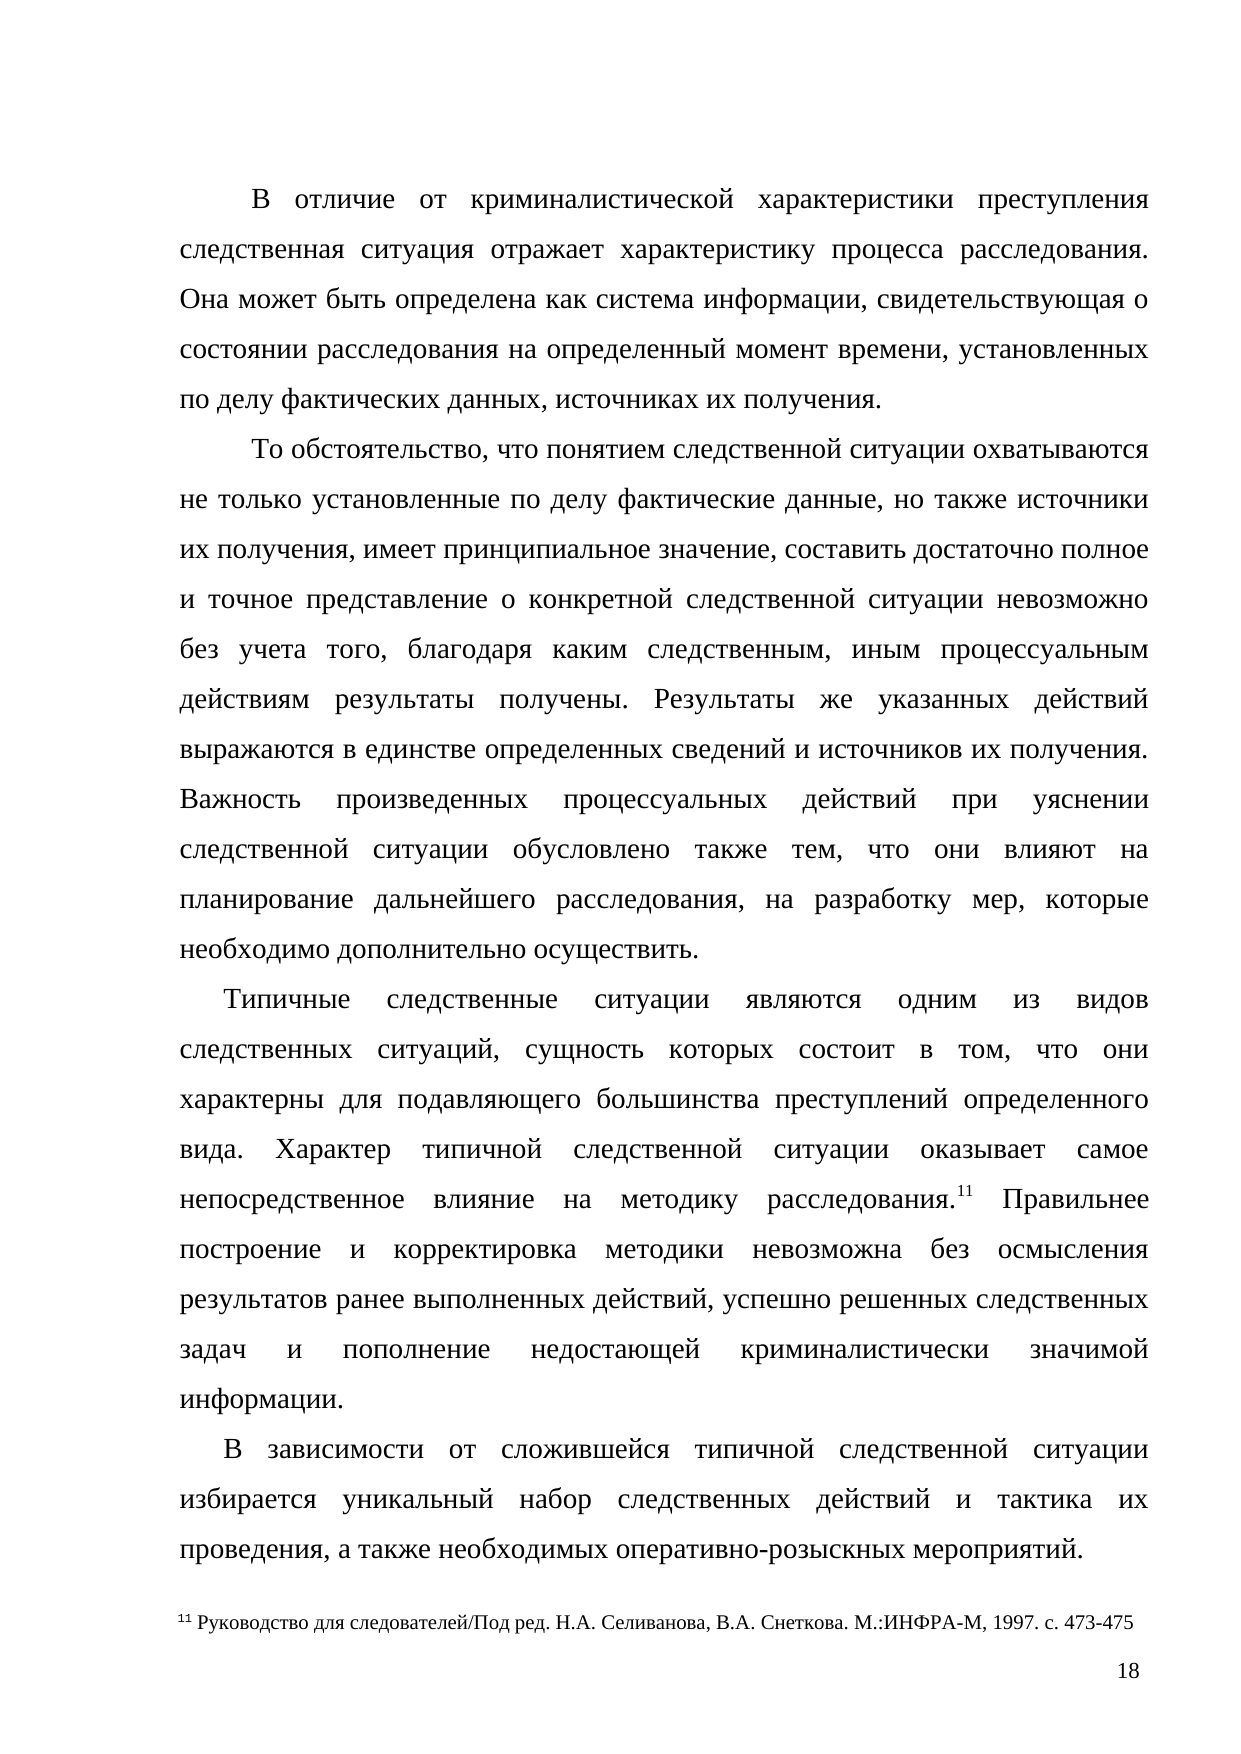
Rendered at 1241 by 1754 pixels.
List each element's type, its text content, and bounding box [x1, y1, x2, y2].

text В зависимости от сложившейся типичной следственной ситуации избирается уникальный набор следственных действий и тактика их проведения, а также необходимых оперативно-розыскных мероприятий. [179, 1418, 1149, 1568]
text В отличие от криминалистической характеристики преступления следственная ситуация отражает характеристику процесса расследования. Она может быть определена как система информации, свидетельствующая о состоянии расследования на определенный момент времени, установленных по делу фактических данных, источниках их получения. [179, 168, 1149, 418]
text То обстоятельство, что понятием следственной ситуации охватываются не только установленные по делу фактические данные, но также источники их получения, имеет принципиальное значение, составить достаточно полное и точное представление о конкретной следственной ситуации невозможно без учета того, благодаря каким следственным, иным процессуальным действиям результаты получены. Результаты же указанных действий выражаются в единстве определенных сведений и источников их получения. Важность произведенных процессуальных действий при уяснении следственной ситуации обусловлено также тем, что они влияют на планирование дальнейшего расследования, на разработку мер, которые необходимо дополнительно осуществить. [179, 418, 1149, 968]
text Типичные следственные ситуации являются одним из видов следственных ситуаций, сущность которых состоит в том, что они характерны для подавляющего большинства преступлений определенного вида. Характер типичной следственной ситуации оказывает самое непосредственное влияние на методику расследования. Правильнее построение и корректировка методики невозможна без осмысления результатов ранее выполненных действий, успешно решенных следственных задач и пополнение недостающей криминалистически значимой информации. [179, 968, 1149, 1418]
